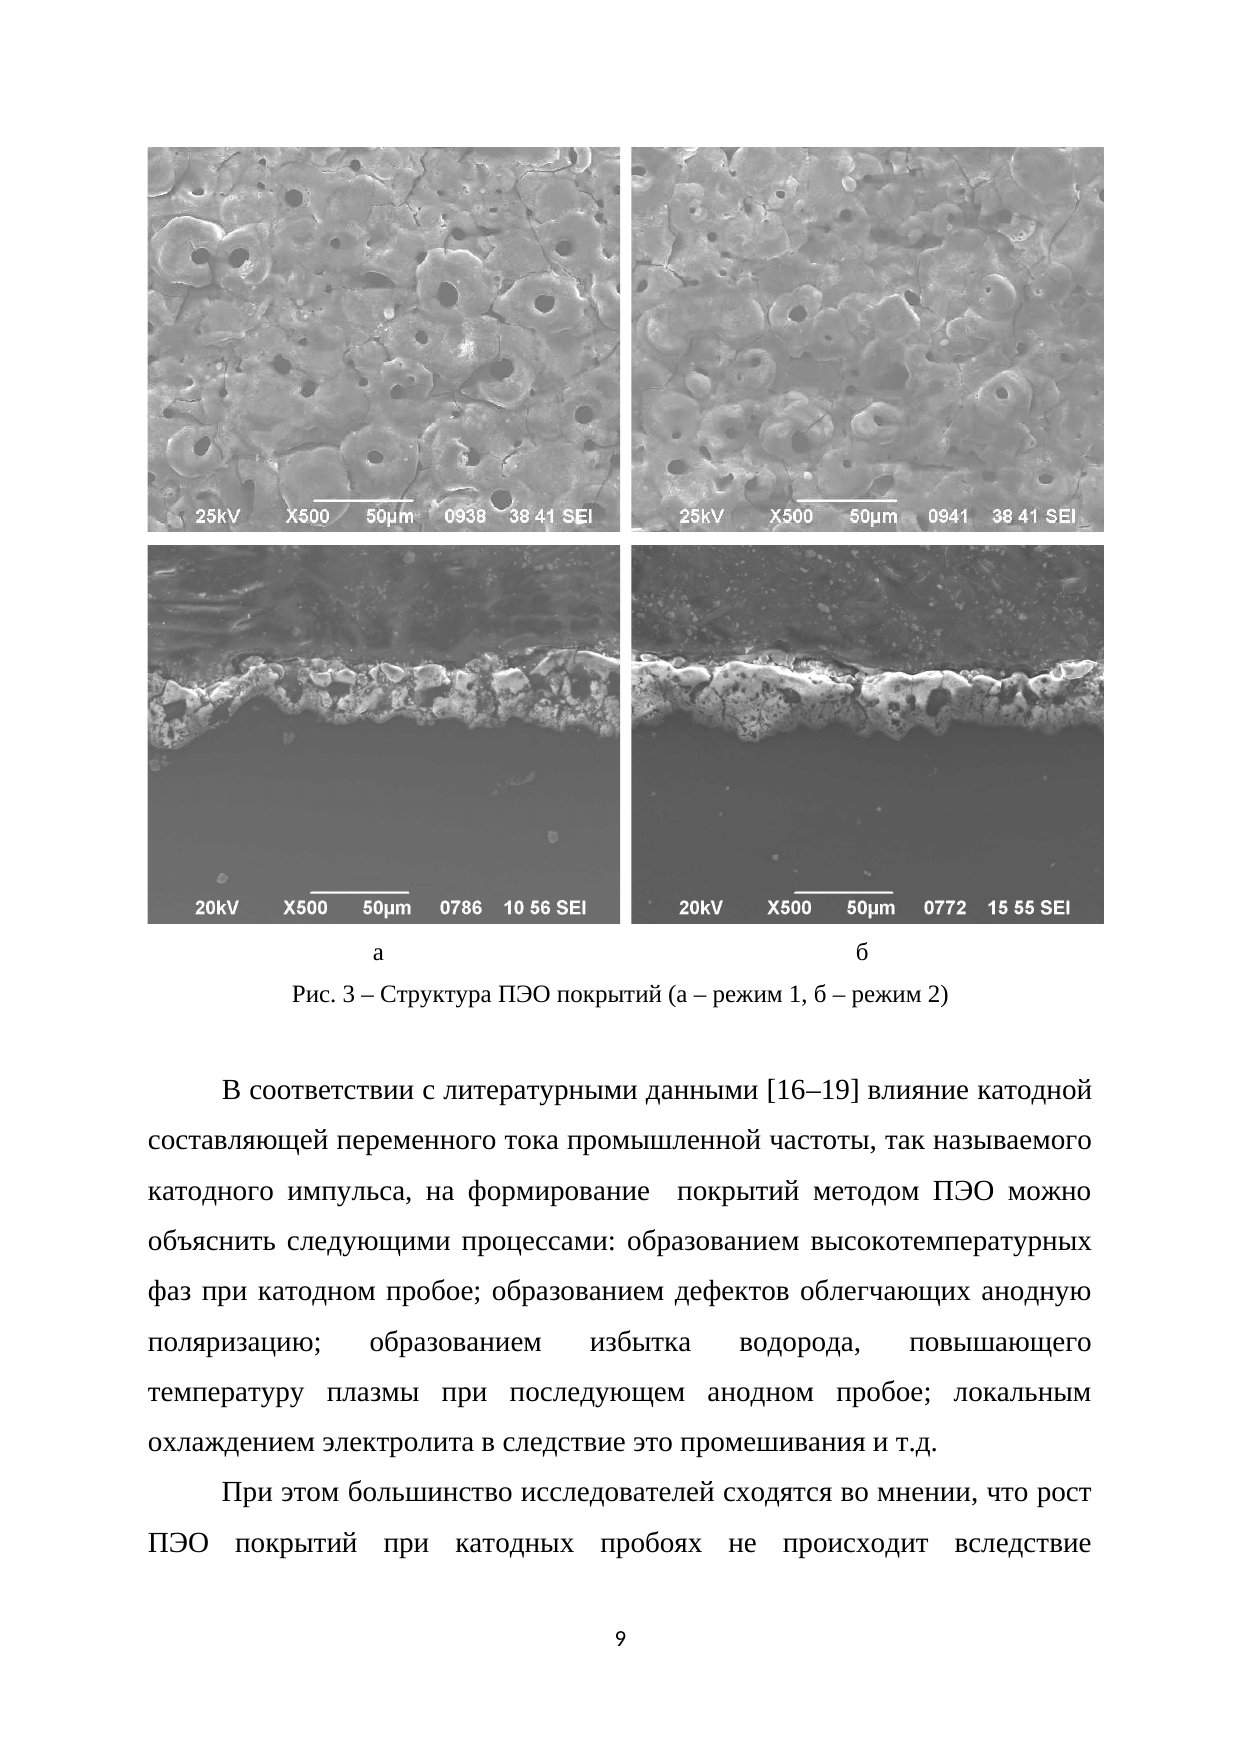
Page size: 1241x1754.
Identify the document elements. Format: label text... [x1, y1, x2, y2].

picture [631, 545, 1104, 924]
table_cell [136, 545, 620, 937]
table_header [136, 148, 620, 545]
picture [147, 545, 621, 924]
picture [147, 147, 621, 532]
table_cell [620, 545, 1104, 937]
text Рис. 3 – Структура ПЭО покрытий (а – режим 1, б – режим 2) [148, 979, 1092, 1007]
table_cell а [136, 937, 620, 979]
table_cell б [620, 937, 1104, 979]
text В соответствии с литературными данными [16–19] влияние катодной составляющей переменного тока промышленной частоты, так называемого катодного импульса, на формирование покрытий методом ПЭО можно объяснить следующими процессами: образованием высокотемпературных фаз при катодном пробое; образованием дефектов облегчающих анодную поляризацию; образованием избытка водорода, повышающего температуру плазмы при последующем анодном пробое; локальным охлаждением электролита в следствие это промешивания и т.д. [148, 1072, 1092, 1458]
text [148, 1474, 1092, 1558]
picture [631, 147, 1104, 532]
table_header [620, 148, 1104, 545]
